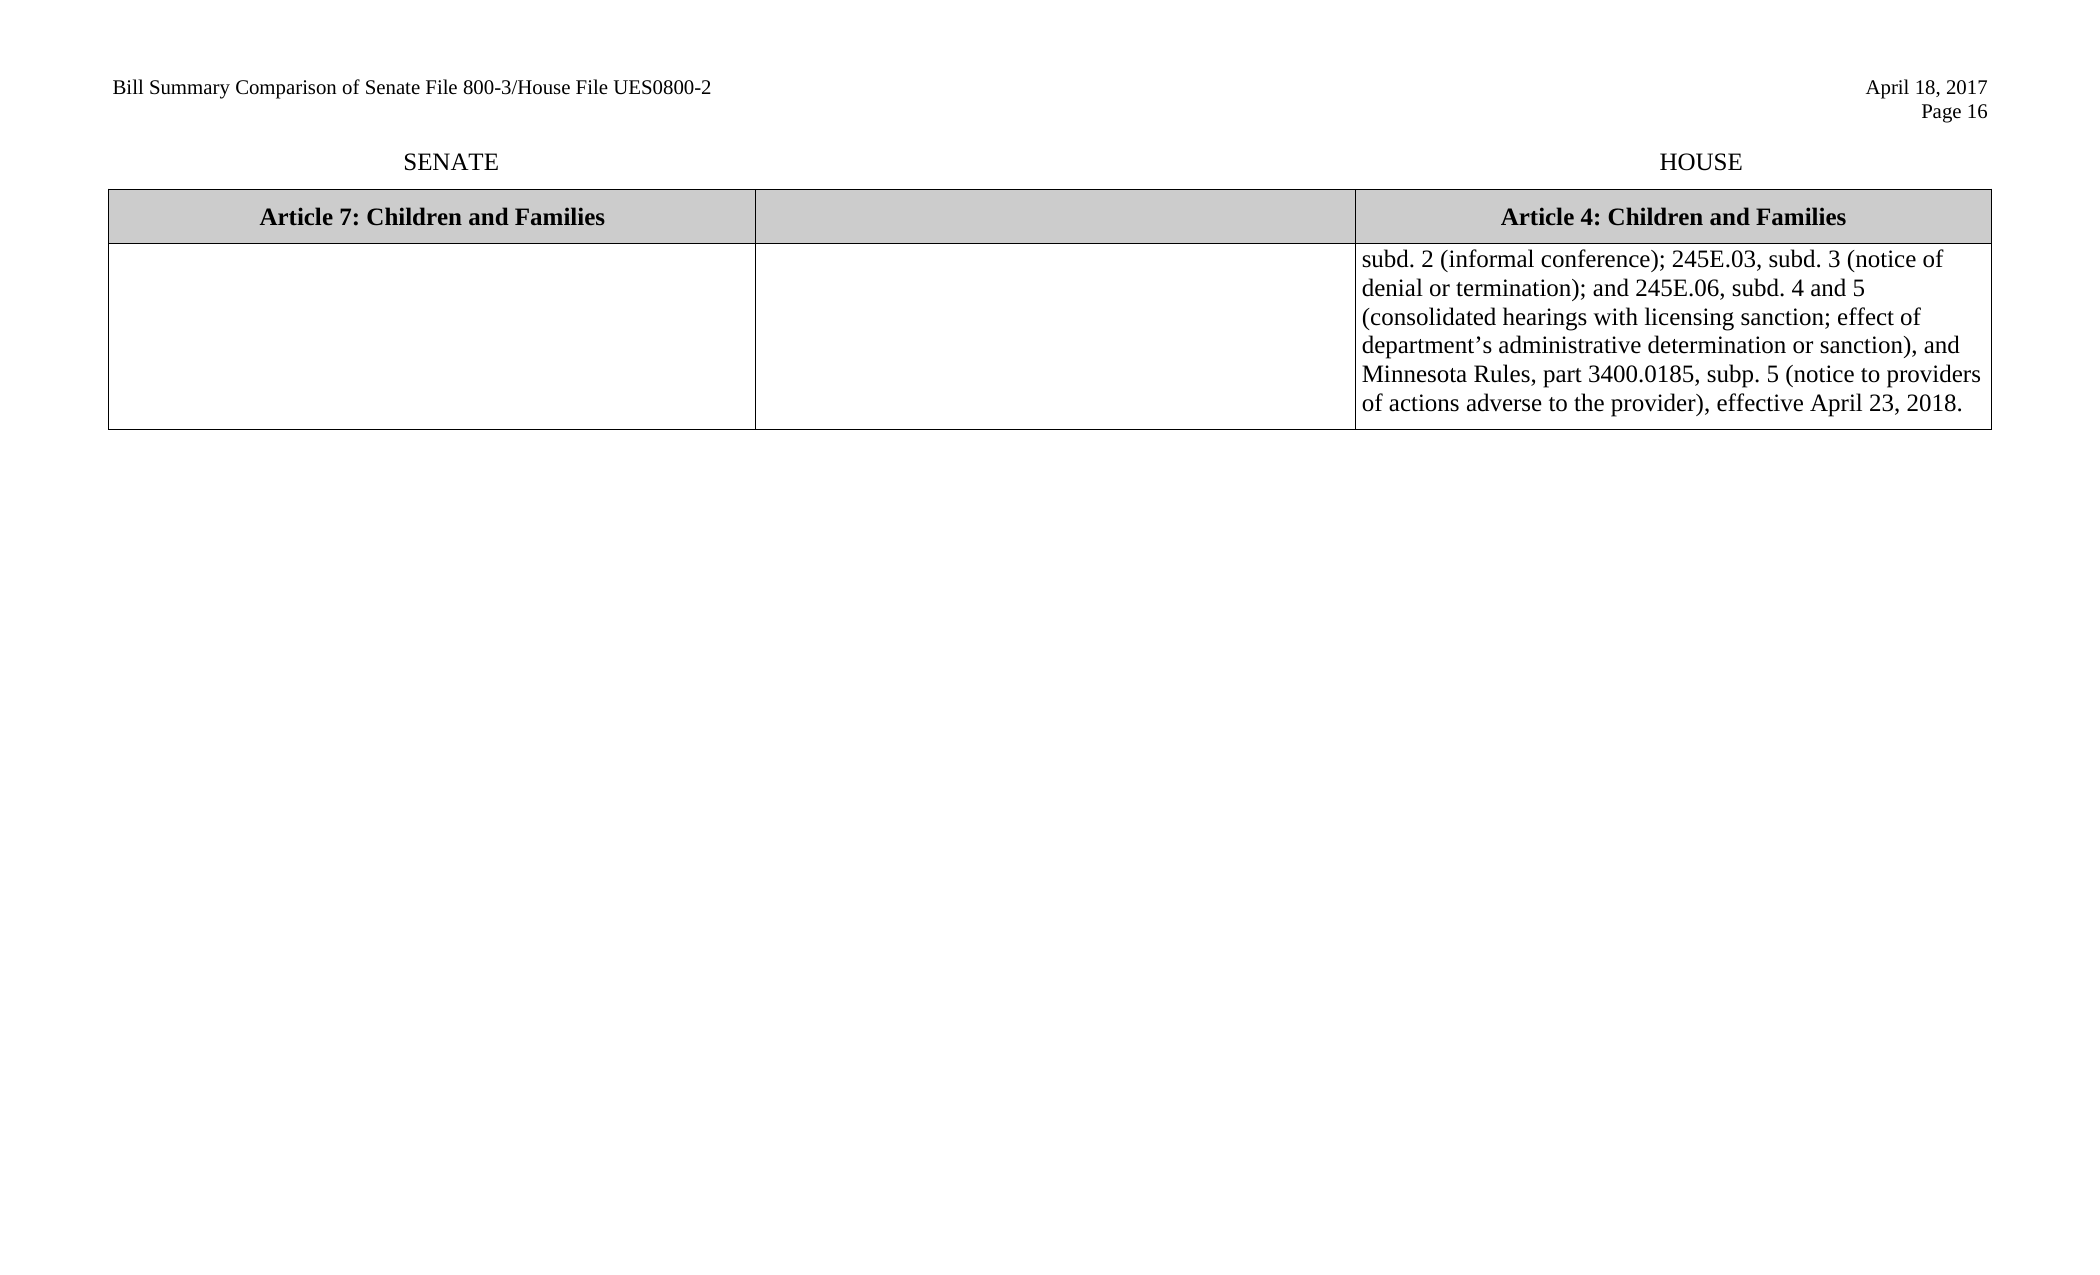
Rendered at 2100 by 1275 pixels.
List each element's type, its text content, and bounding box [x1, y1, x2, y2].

table_header Article 4: Children and Families [1356, 190, 1991, 243]
table_header [756, 190, 1355, 243]
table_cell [1356, 244, 1991, 429]
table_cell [109, 244, 755, 429]
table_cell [756, 244, 1355, 429]
table_header Article 7: Children and Families [109, 190, 755, 243]
